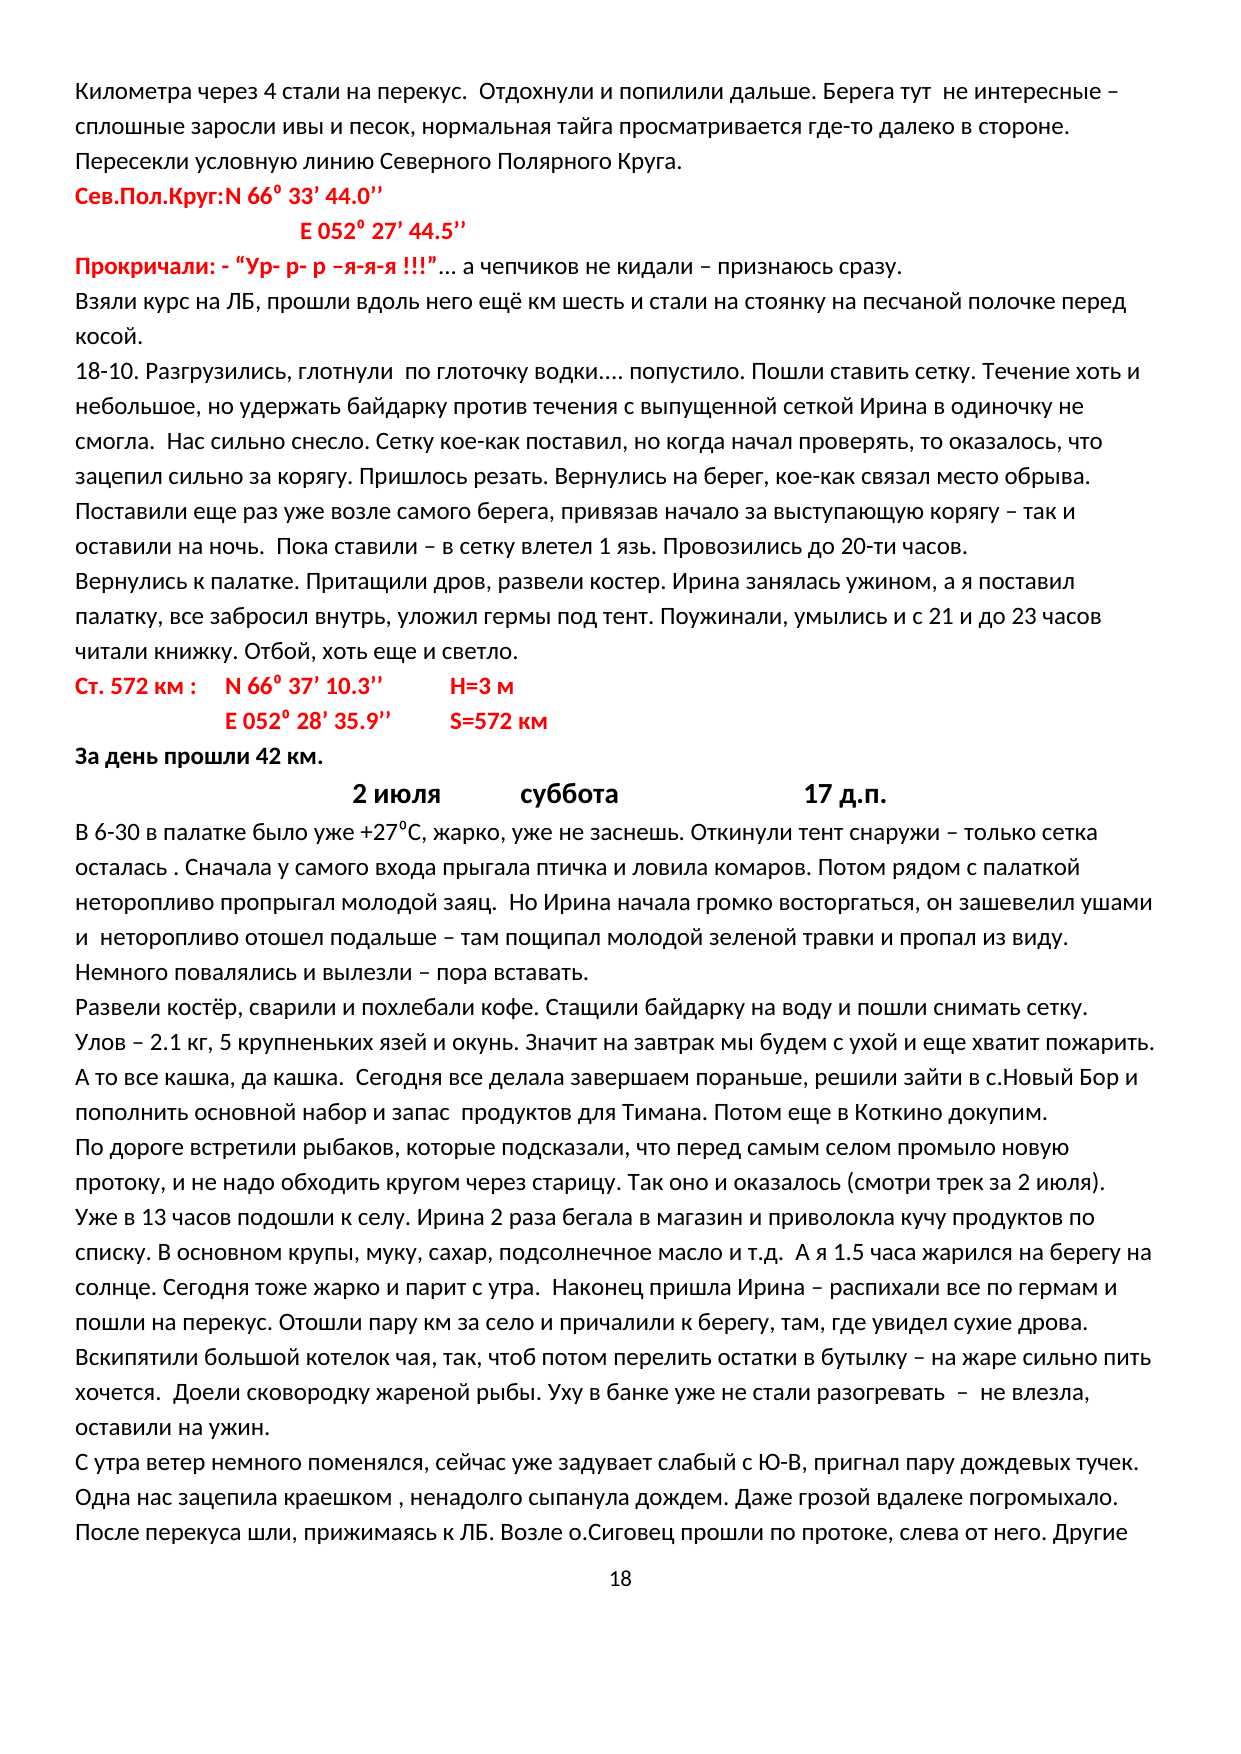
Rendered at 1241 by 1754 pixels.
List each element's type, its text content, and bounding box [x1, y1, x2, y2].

text С утра ветер немного поменялся, сейчас уже задувает слабый с Ю-В, пригнал пару дождевых тучек. Одна нас зацепила краешком , ненадолго сыпанула дождем. Даже грозой вдалеке погромыхало. [75, 1446, 1165, 1511]
text Развели костёр, сварили и похлебали кофе. Стащили байдарку на воду и пошли снимать сетку. [75, 991, 1165, 1021]
text Улов – 2.1 кг, 5 крупненьких язей и окунь. Значит на завтрак мы будем с ухой и еще хватит пожарить. [75, 1026, 1165, 1056]
text А то все кашка, да кашка. Сегодня все делала завершаем пораньше, решили зайти в с.Новый Бор и пополнить основной набор и запас продуктов для Тимана. Потом еще в Коткино докупим. [75, 1061, 1165, 1126]
text Километра через 4 стали на перекус. Отдохнули и попилили дальше. Берега тут не интересные – сплошные заросли ивы и песок, нормальная тайга просматривается где-то далеко в стороне. [75, 75, 1165, 141]
text По дороге встретили рыбаков, которые подсказали, что перед самым селом промыло новую протоку, и не надо обходить кругом через старицу. Так оно и оказалось (смотри трек за 2 июля). [75, 1131, 1165, 1196]
text Пересекли условную линию Северного Полярного Круга. [75, 145, 1165, 176]
text В 6-30 в палатке было уже +27⁰С, жарко, уже не заснешь. Откинули тент снаружи – только сетка осталась . Сначала у самого входа прыгала птичка и ловила комаров. Потом рядом с палаткой неторопливо пропрыгал молодой заяц. Но Ирина начала громко восторгаться, он зашевелил ушами и неторопливо отошел подальше – там пощипал молодой зеленой травки и пропал из виду. Немного повалялись и вылезли – пора вставать. [75, 816, 1165, 986]
text E 052⁰ 28’ 35.9’’ S=572 км [75, 705, 1165, 736]
text За день прошли 42 км. [75, 740, 1165, 771]
text Ст. 572 км : N 66⁰ 37’ 10.3’’ H=3 м [75, 670, 1165, 701]
text 2 июля суббота 17 д.п. [75, 775, 1165, 811]
text Вернулись к палатке. Притащили дров, развели костер. Ирина занялась ужином, а я поставил палатку, все забросил внутрь, уложил гермы под тент. Поужинали, умылись и с 21 и до 23 часов читали книжку. Отбой, хоть еще и светло. [75, 565, 1165, 666]
text Взяли курс на ЛБ, прошли вдоль него ещё км шесть и стали на стоянку на песчаной полочке перед косой. [75, 285, 1165, 351]
text 18-10. Разгрузились, глотнули по глоточку водки.... попустило. Пошли ставить сетку. Течение хоть и небольшое, но удержать байдарку против течения с выпущенной сеткой Ирина в одиночку не смогла. Нас сильно снесло. Сетку кое-как поставил, но когда начал проверять, то оказалось, что зацепил сильно за корягу. Пришлось резать. Вернулись на берег, кое-как связал место обрыва. Поставили еще раз уже возле самого берега, привязав начало за выступающую корягу – так и оставили на ночь. Пока ставили – в сетку влетел 1 язь. Провозились до 20-ти часов. [75, 355, 1165, 561]
text Прокричали: - “Ур- р- р –я-я-я !!!”... а чепчиков не кидали – признаюсь сразу. [75, 250, 1165, 281]
text Вскипятили большой котелок чая, так, чтоб потом перелить остатки в бутылку – на жаре сильно пить хочется. Доели сковородку жареной рыбы. Уху в банке уже не стали разогревать – не влезла, оставили на ужин. [75, 1341, 1165, 1441]
text Уже в 13 часов подошли к селу. Ирина 2 раза бегала в магазин и приволокла кучу продуктов по списку. В основном крупы, муку, сахар, подсолнечное масло и т.д. А я 1.5 часа жарился на берегу на солнце. Сегодня тоже жарко и парит с утра. Наконец пришла Ирина – распихали все по гермам и пошли на перекус. Отошли пару км за село и причалили к берегу, там, где увидел сухие дрова. [75, 1201, 1165, 1336]
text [75, 1516, 1165, 1546]
text E 052⁰ 27’ 44.5’’ [75, 215, 1165, 246]
text Сев.Пол.Круг: N 66⁰ 33’ 44.0’’ [75, 180, 1165, 211]
